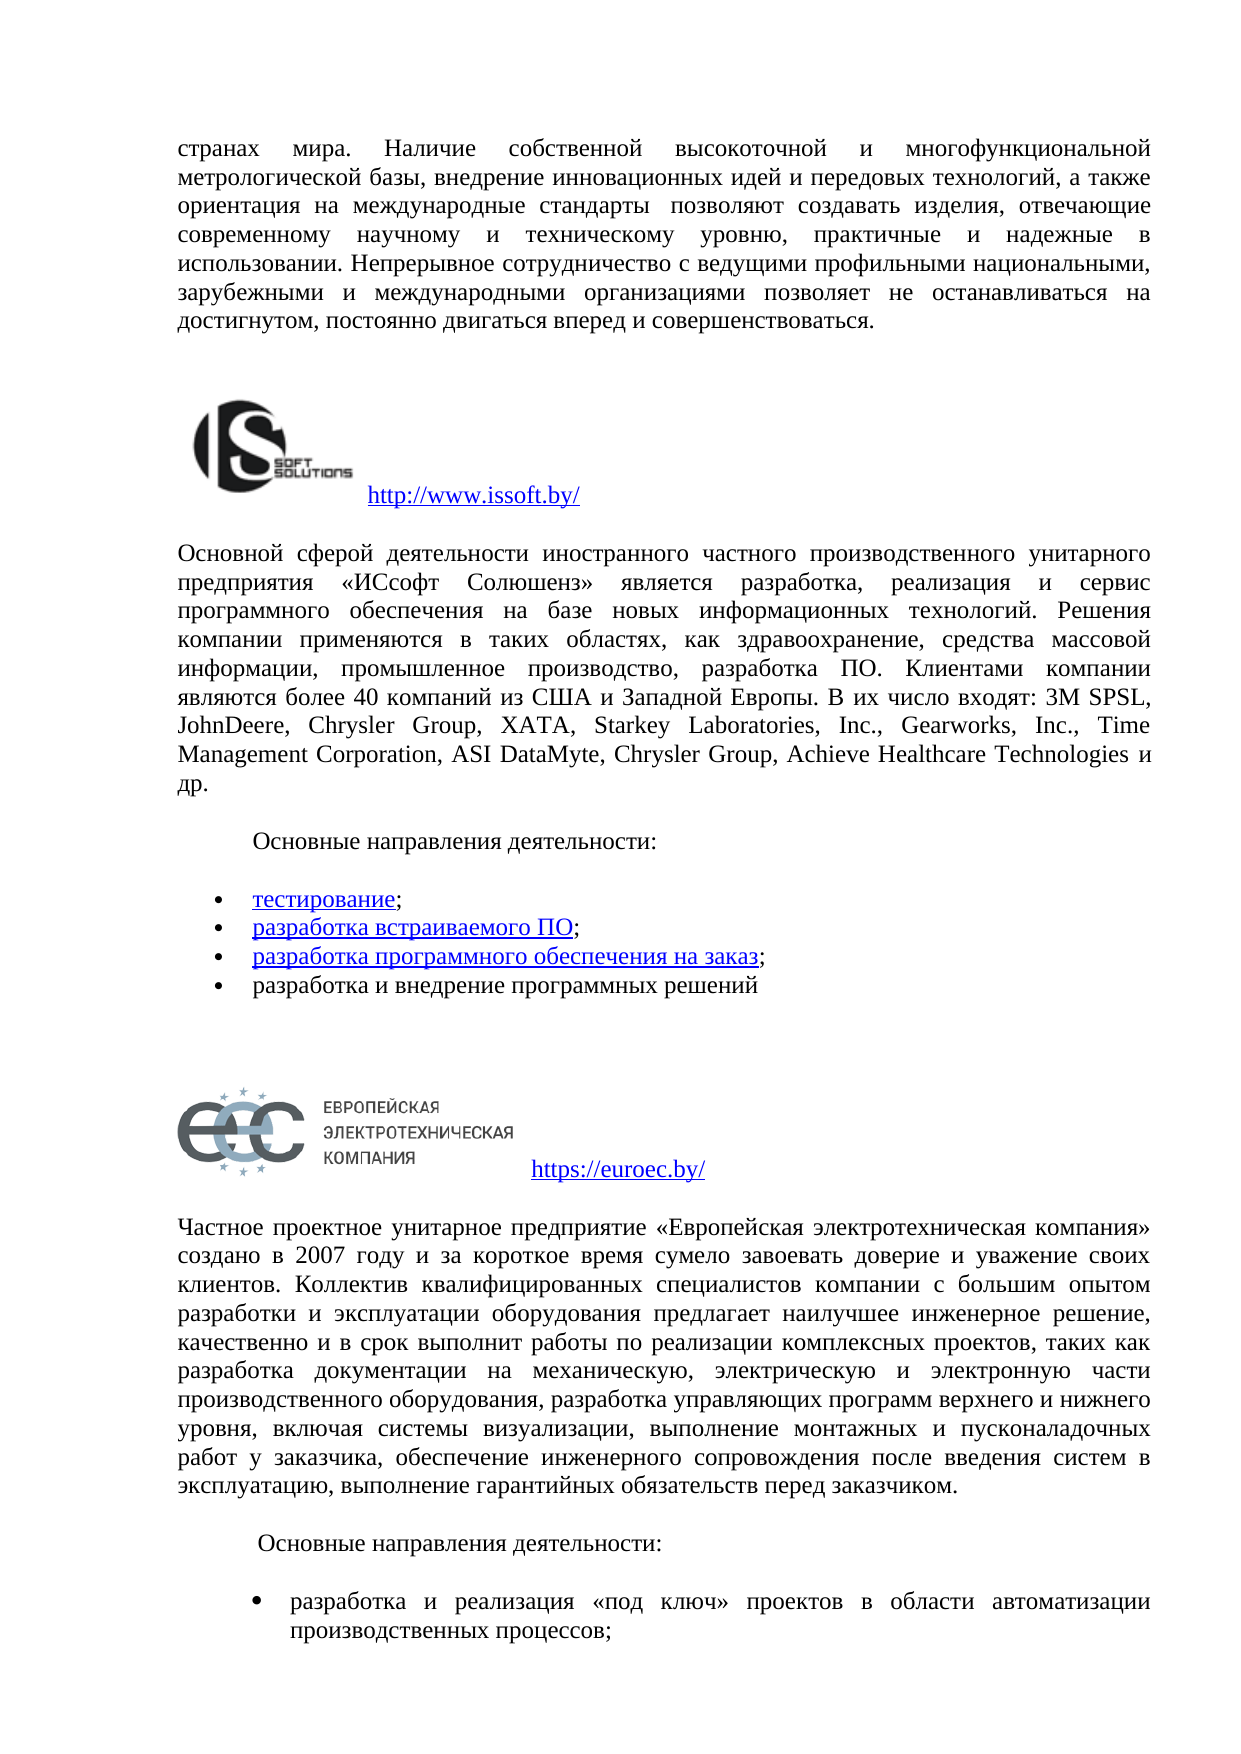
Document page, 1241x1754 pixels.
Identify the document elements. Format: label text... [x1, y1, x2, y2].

list Основные направления деятельности: [252, 826, 1152, 854]
picture [182, 390, 361, 504]
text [177, 133, 1152, 334]
text Частное проектное унитарное предприятие «Европейская электротехническая компания» создано в 2007 году и за короткое время сумело завоевать доверие и уважение своих клиентов. Коллектив квалифицированных специалистов компании с большим опытом разработки и эксплуатации оборудования предлагает наилучшее инженерное решение, качественно и в срок выполнит работы по реализации комплексных проектов, таких как разработка документации на механическую, электрическую и электронную части производственного оборудования, разработка управляющих программ верхнего и нижнего уровня, включая системы визуализации, выполнение монтажных и пусконаладочных работ у заказчика, обеспечение инженерного сопровождения после введения систем в эксплуатацию, выполнение гарантийных обязательств перед заказчиком. [177, 1212, 1152, 1499]
subtitle Основной сферой деятельности иностранного частного производственного унитарного предприятия «ИСсофт Солюшенз» является разработка, реализация и сервис программного обеспечения на базе новых информационных технологий. Решения компании применяются в таких областях, как здравоохранение, средства массовой информации, промышленное производство, разработка ПО. Клиентами компании являются более 40 компаний из США и Западной Европы. В их число входят: 3M SPSL, JohnDeere, Chrysler Group, XATA, Starkey Laboratories, Inc., Gearworks, Inc., Time Management Corporation, ASI DataMyte, Chrysler Group, Achieve Healthcare Technologies и др. [177, 538, 1152, 797]
text http://www.issoft.by/ [177, 390, 1152, 509]
list разработка и внедрение программных решений [215, 970, 1152, 999]
list разработка и реализация «под ключ» проектов в области автоматизации производственных процессов; [252, 1586, 1152, 1643]
list разработка встраиваемого ПО; [215, 912, 1152, 941]
list тестирование; [215, 884, 1152, 912]
list разработка программного обеспечения на заказ; [215, 941, 1152, 970]
picture [177, 1085, 525, 1178]
list Основные направления деятельности: [252, 1528, 1152, 1557]
